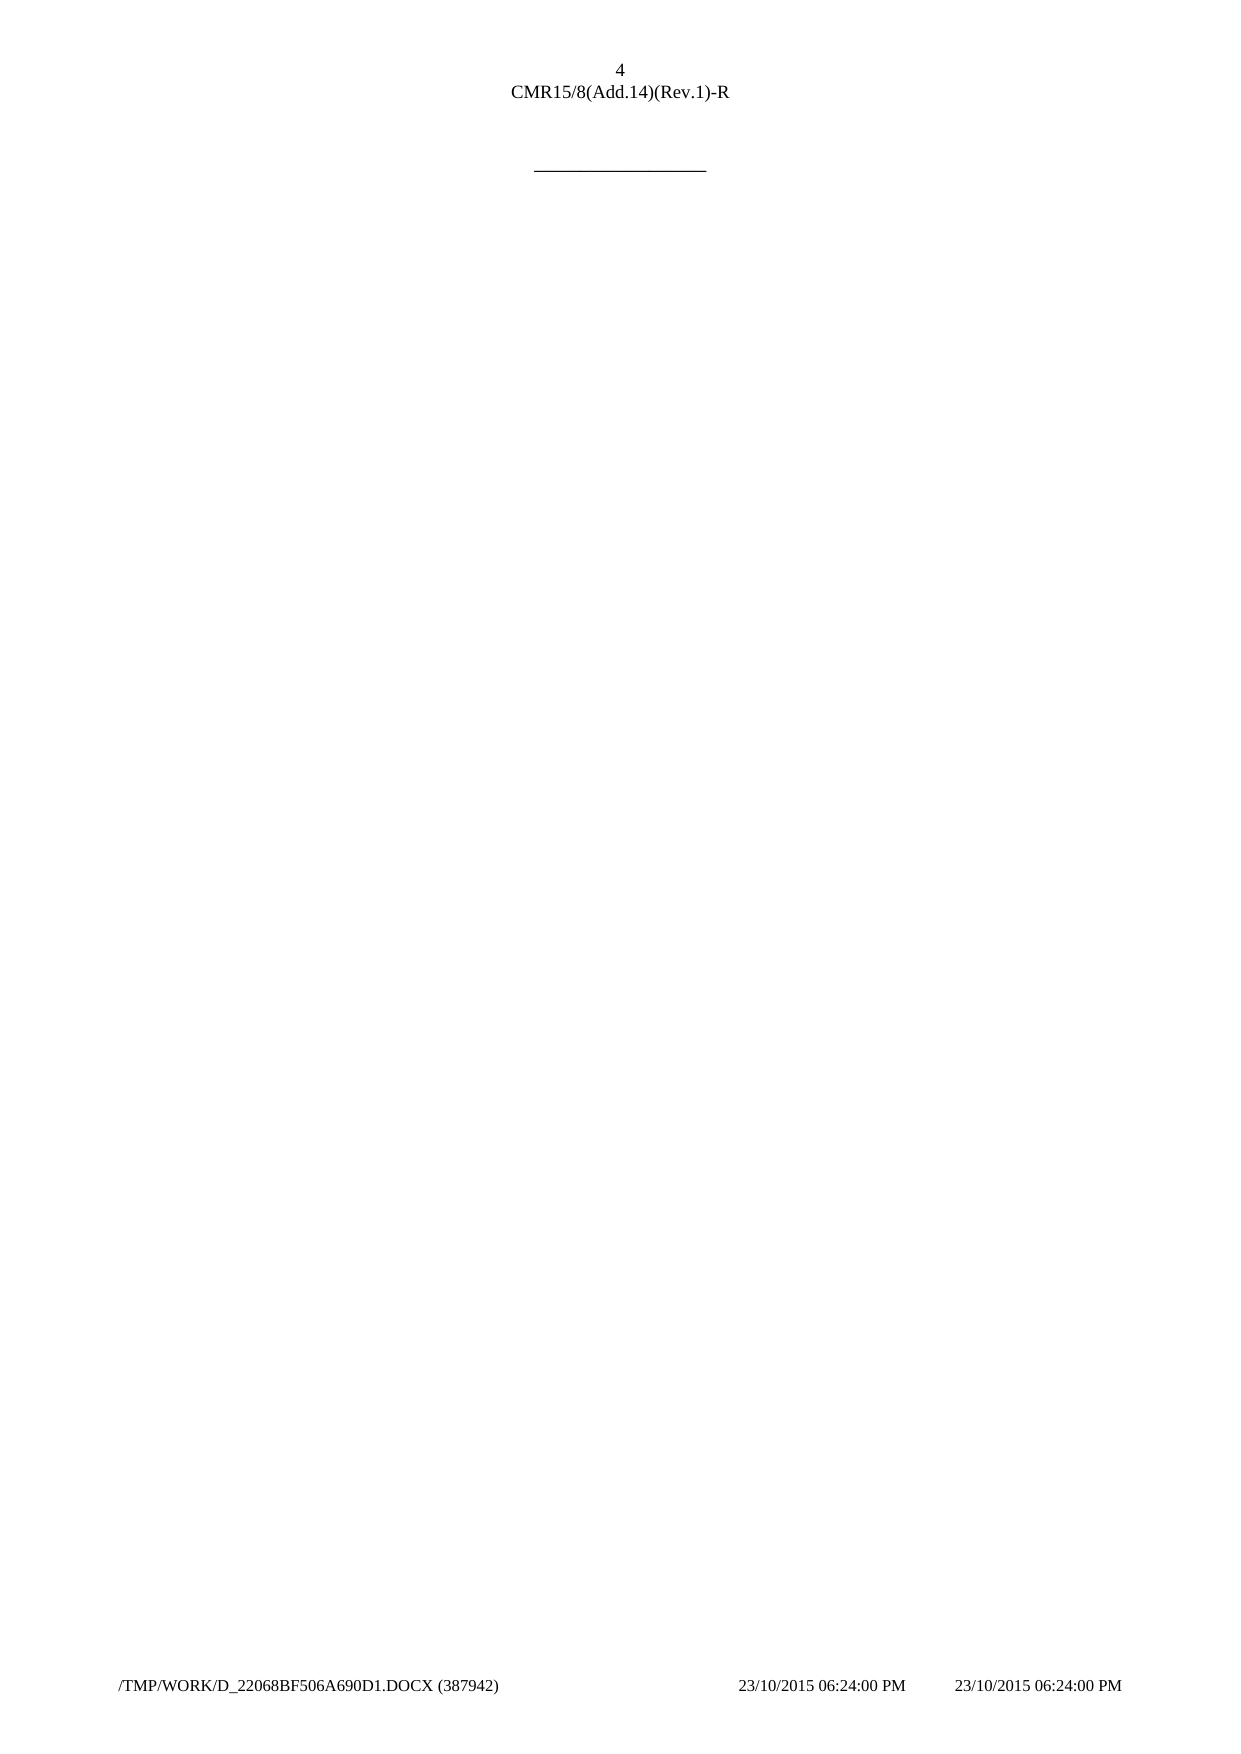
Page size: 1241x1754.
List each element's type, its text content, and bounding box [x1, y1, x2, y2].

text _______________ [118, 148, 1122, 174]
